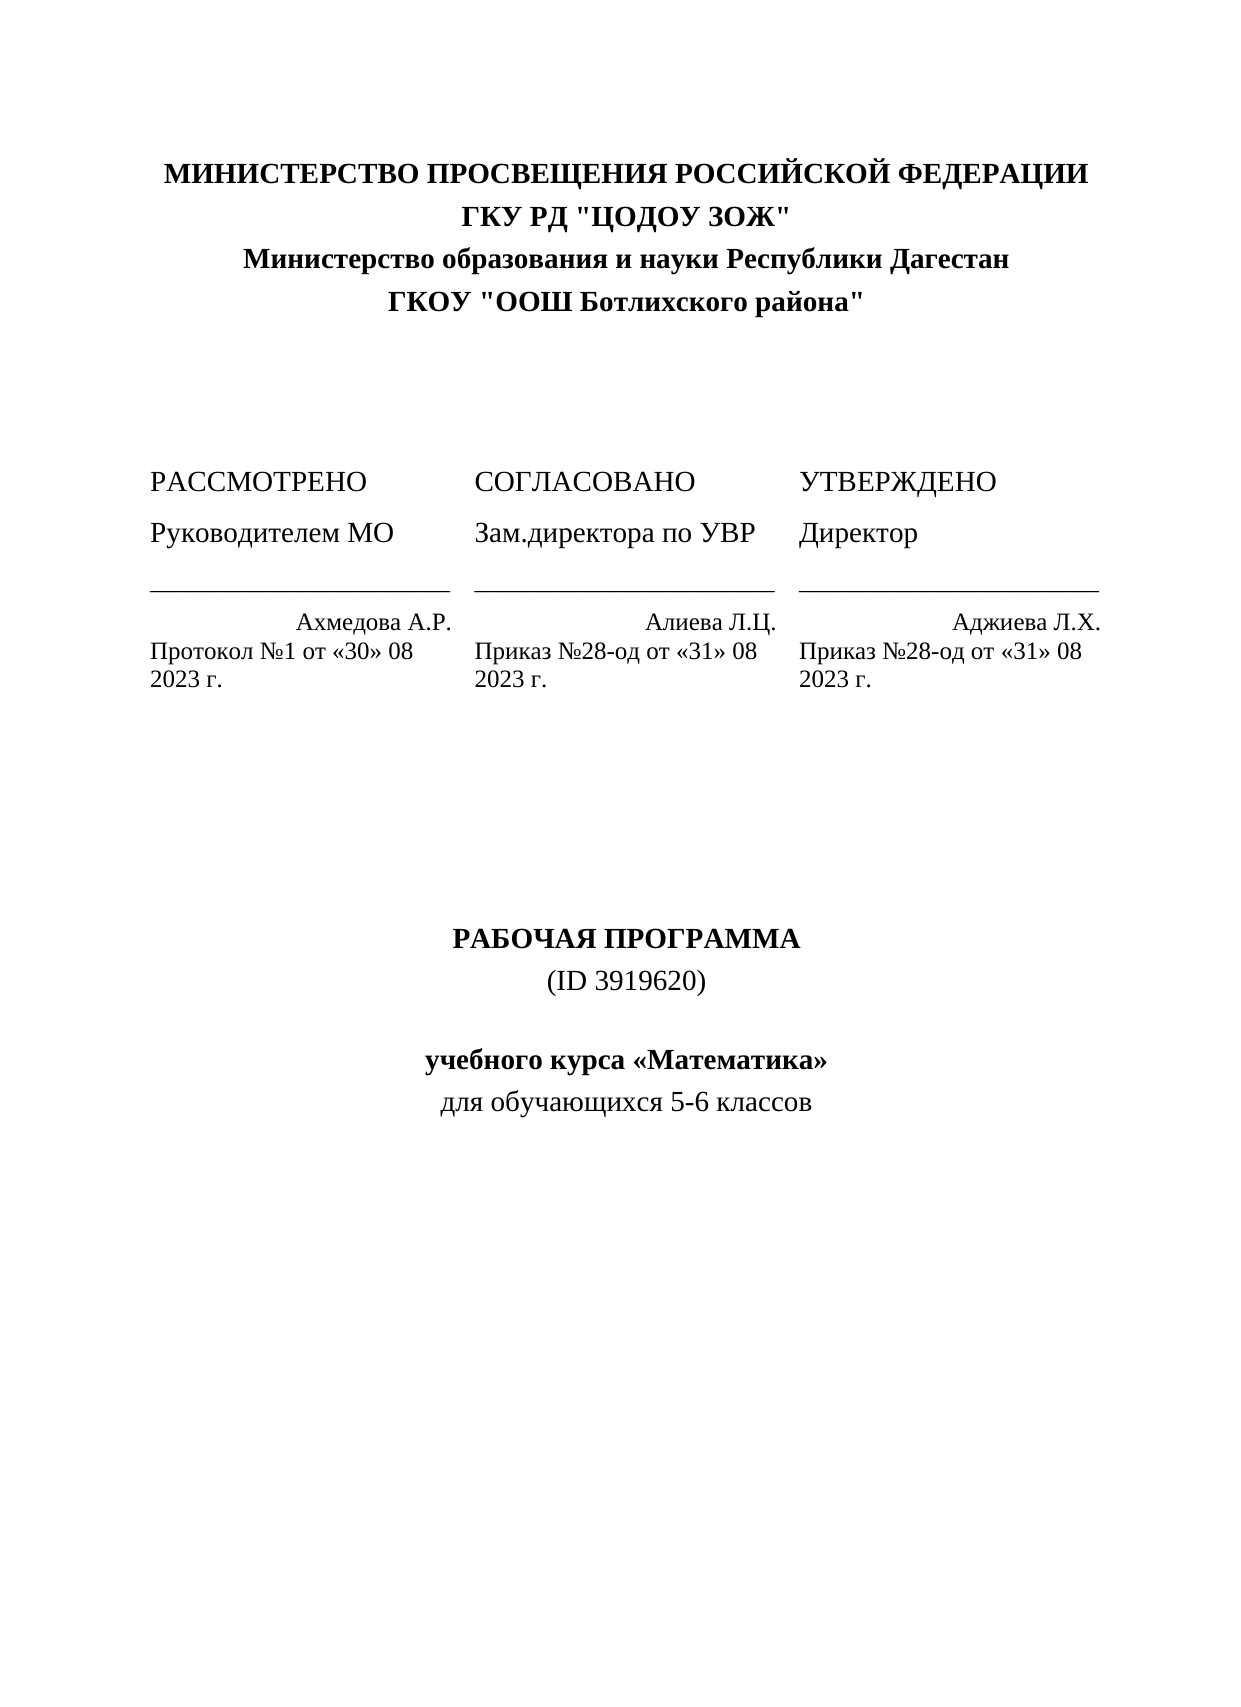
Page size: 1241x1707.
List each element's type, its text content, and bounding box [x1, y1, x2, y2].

text РАБОЧАЯ ПРОГРАММА [162, 914, 1090, 957]
table_header УТВЕРЖДЕНО Директор ________________________ Аджиева Л.Х. Приказ №28-од от «31» 08 2023 г. [788, 464, 1112, 734]
table_header РАССМОТРЕНО Руководителем МО ________________________ Ахмедова А.Р. Протокол №1 от «30» 08 2023 г. [139, 464, 463, 734]
text ГКУ РД "ЦОДОУ ЗОЖ" [162, 192, 1090, 235]
text (ID 3919620) [162, 957, 1090, 999]
text ГКОУ "ООШ Ботлихского района" [162, 277, 1090, 320]
text Министерство образования и науки Республики Дагестан [162, 235, 1090, 277]
table_header СОГЛАСОВАНО Зам.директора по УВР ________________________ Алиева Л.Ц. Приказ №28-од от «31» 08 2023 г. [463, 464, 788, 734]
text МИНИСТЕРСТВО ПРОСВЕЩЕНИЯ РОССИЙСКОЙ ФЕДЕРАЦИИ [162, 150, 1090, 192]
text для обучающихся 5-6 классов [162, 1078, 1090, 1120]
text учебного курса «Математика» [162, 1035, 1090, 1078]
